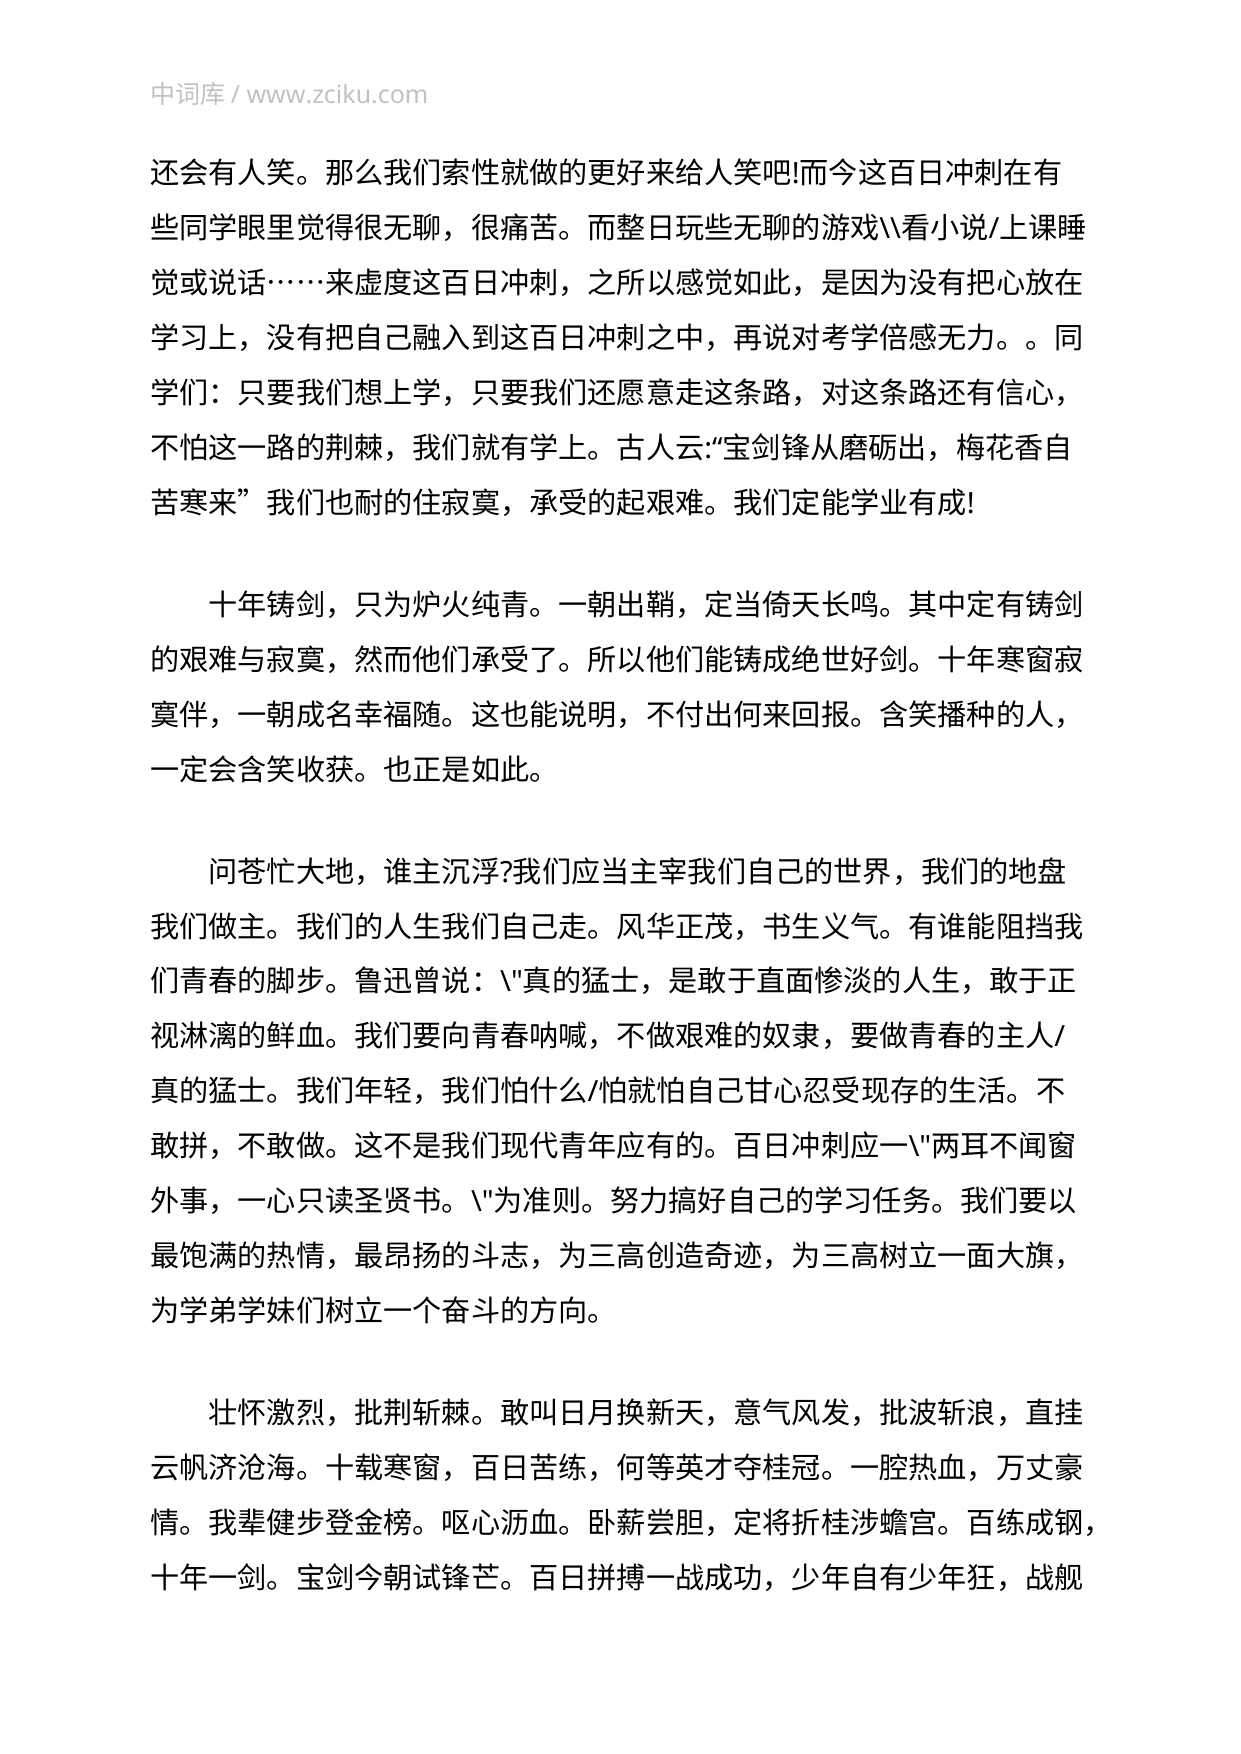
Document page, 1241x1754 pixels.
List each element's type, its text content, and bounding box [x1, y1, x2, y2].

text 问苍忙大地，谁主沉浮?我们应当主宰我们自己的世界，我们的地盘我们做主。我们的人生我们自己走。风华正茂，书生义气。有谁能阻挡我们青春的脚步。鲁迅曾说：\"真的猛士，是敢于直面惨淡的人生，敢于正视淋漓的鲜血。我们要向青春呐喊，不做艰难的奴隶，要做青春的主人/真的猛士。我们年轻，我们怕什么/怕就怕自己甘心忍受现存的生活。不敢拼，不敢做。这不是我们现代青年应有的。百日冲刺应一\"两耳不闻窗外事，一心只读圣贤书。\"为准则。努力搞好自己的学习任务。我们要以最饱满的热情，最昂扬的斗志，为三高创造奇迹，为三高树立一面大旗，为学弟学妹们树立一个奋斗的方向。 [150, 848, 1090, 1330]
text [150, 1390, 1090, 1597]
text 十年铸剑，只为炉火纯青。一朝出鞘，定当倚天长鸣。其中定有铸剑的艰难与寂寞，然而他们承受了。所以他们能铸成绝世好剑。十年寒窗寂寞伴，一朝成名幸福随。这也能说明，不付出何来回报。含笑播种的人，一定会含笑收获。也正是如此。 [150, 582, 1090, 789]
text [150, 150, 1090, 522]
